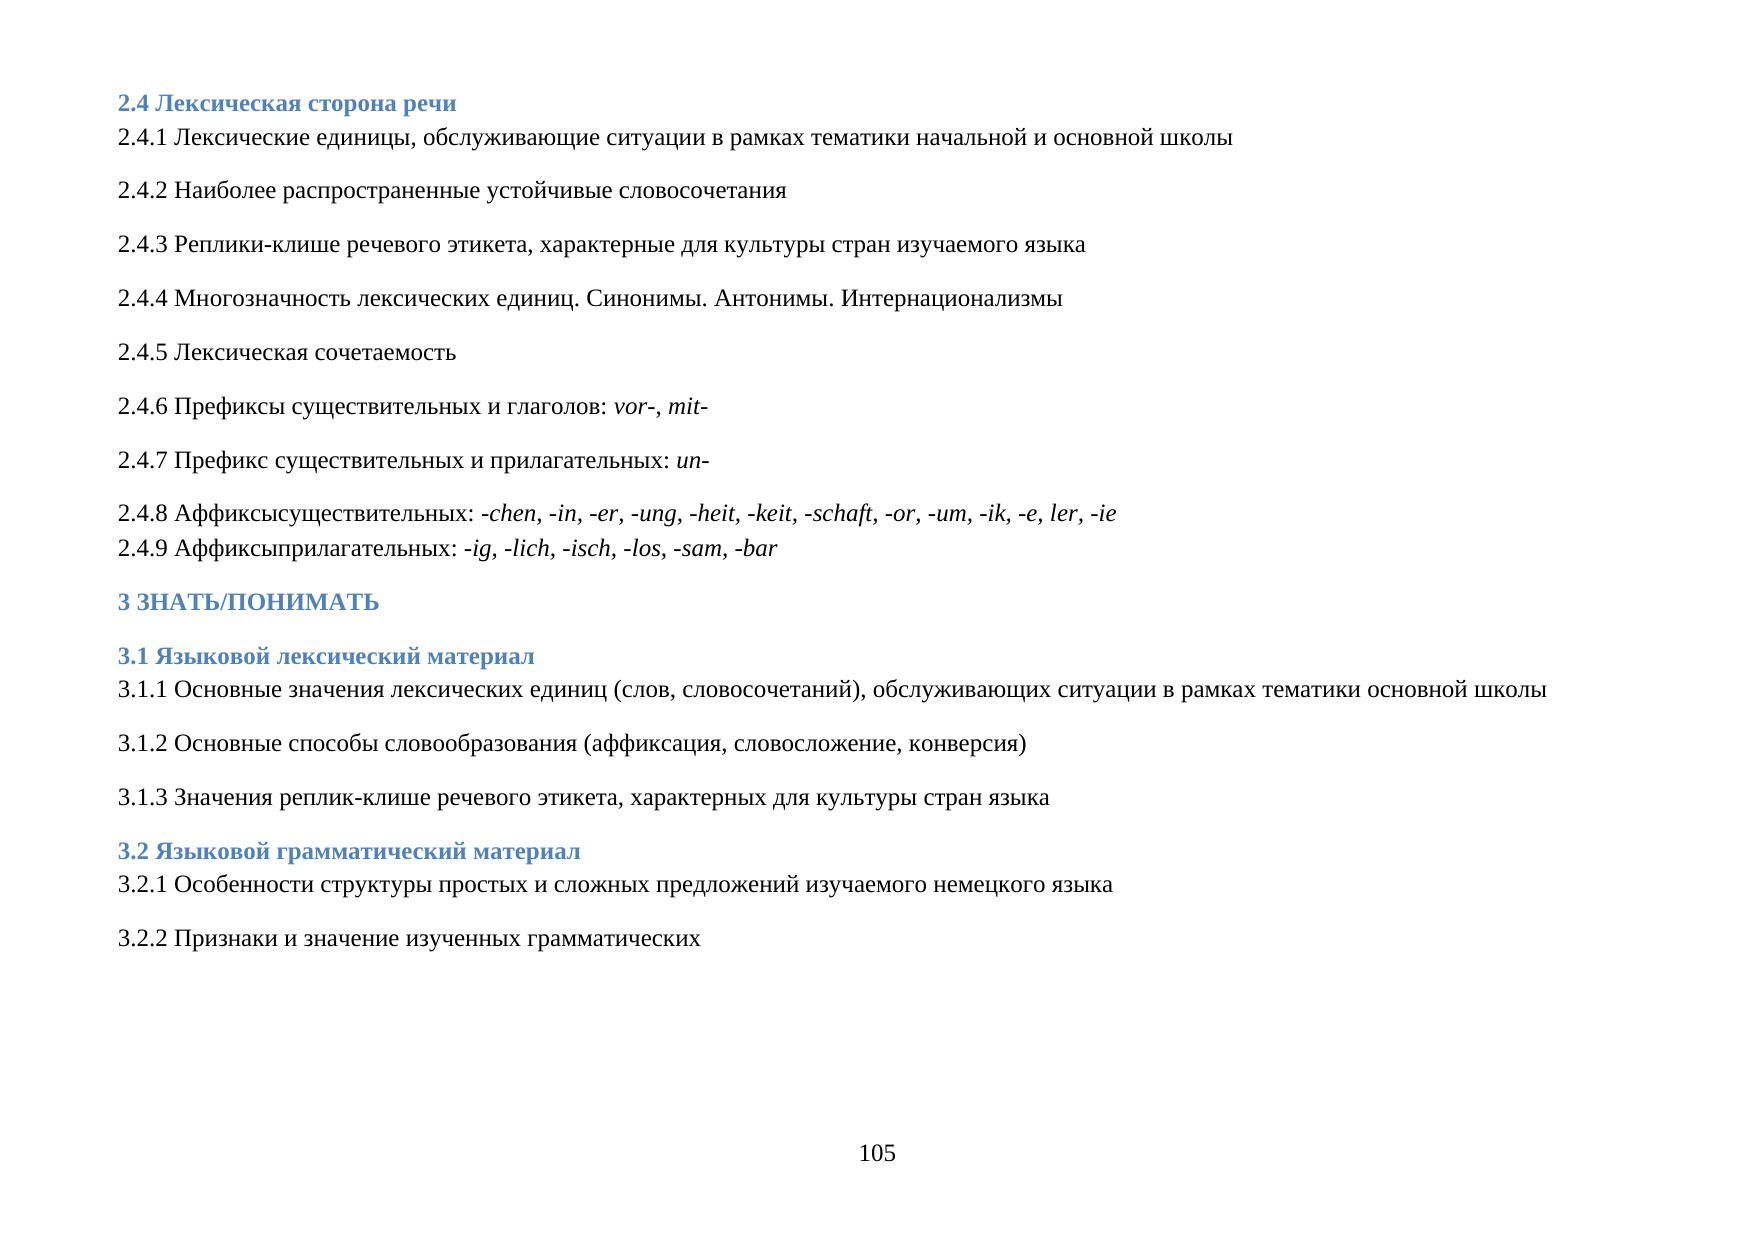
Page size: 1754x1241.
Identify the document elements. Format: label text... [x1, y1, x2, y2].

text 3.2.1 Особенности структуры простых и сложных предложений изучаемого немецкого языка [118, 869, 1635, 898]
text 3.1.2 Основные способы словообразования (аффиксация, словосложение, конверсия) [118, 728, 1635, 757]
text 3 ЗНАТЬ/ПОНИМАТЬ [118, 587, 1636, 616]
text 2.4 Лексическая сторона речи [118, 88, 1636, 117]
text 2.4.1 Лексические единицы, обслуживающие ситуации в рамках тематики начальной и основной школы [118, 122, 1635, 150]
text 3.1 Языковой лексический материал [118, 641, 1636, 670]
text 2.4.4 Многозначность лексических единиц. Синонимы. Антонимы. Интернационализмы [118, 283, 1635, 312]
text 3.2.2 Признаки и значение изученных грамматических [118, 923, 1635, 951]
text 2.4.8 Аффиксысуществительных: -chen, -in, -er, -ung, -heit, -keit, -schaft, -or, -um, -ik, -e, ler, -ie [118, 498, 1636, 527]
text 2.4.6 Префиксы существительных и глаголов: vor-, mit- [118, 391, 1635, 419]
text 2.4.7 Префикс существительных и прилагательных: un- [118, 445, 1635, 473]
text 2.4.5 Лексическая сочетаемость [118, 337, 1635, 366]
text 3.1.3 Значения реплик-клише речевого этикета, характерных для культуры стран языка [118, 782, 1635, 811]
text 3.1.1 Основные значения лексических единиц (слов, словосочетаний), обслуживающих ситуации в рамках тематики основной школы [118, 674, 1635, 703]
text 3.2 Языковой грамматический материал [118, 836, 1636, 864]
text 2.4.9 Аффиксыприлагательных: -ig, -lich, -isch, -los, -sam, -bar [118, 533, 1636, 562]
text 2.4.2 Наиболее распространенные устойчивые словосочетания [118, 175, 1635, 204]
text 2.4.3 Реплики-клише речевого этикета, характерные для культуры стран изучаемого языка [118, 229, 1635, 258]
